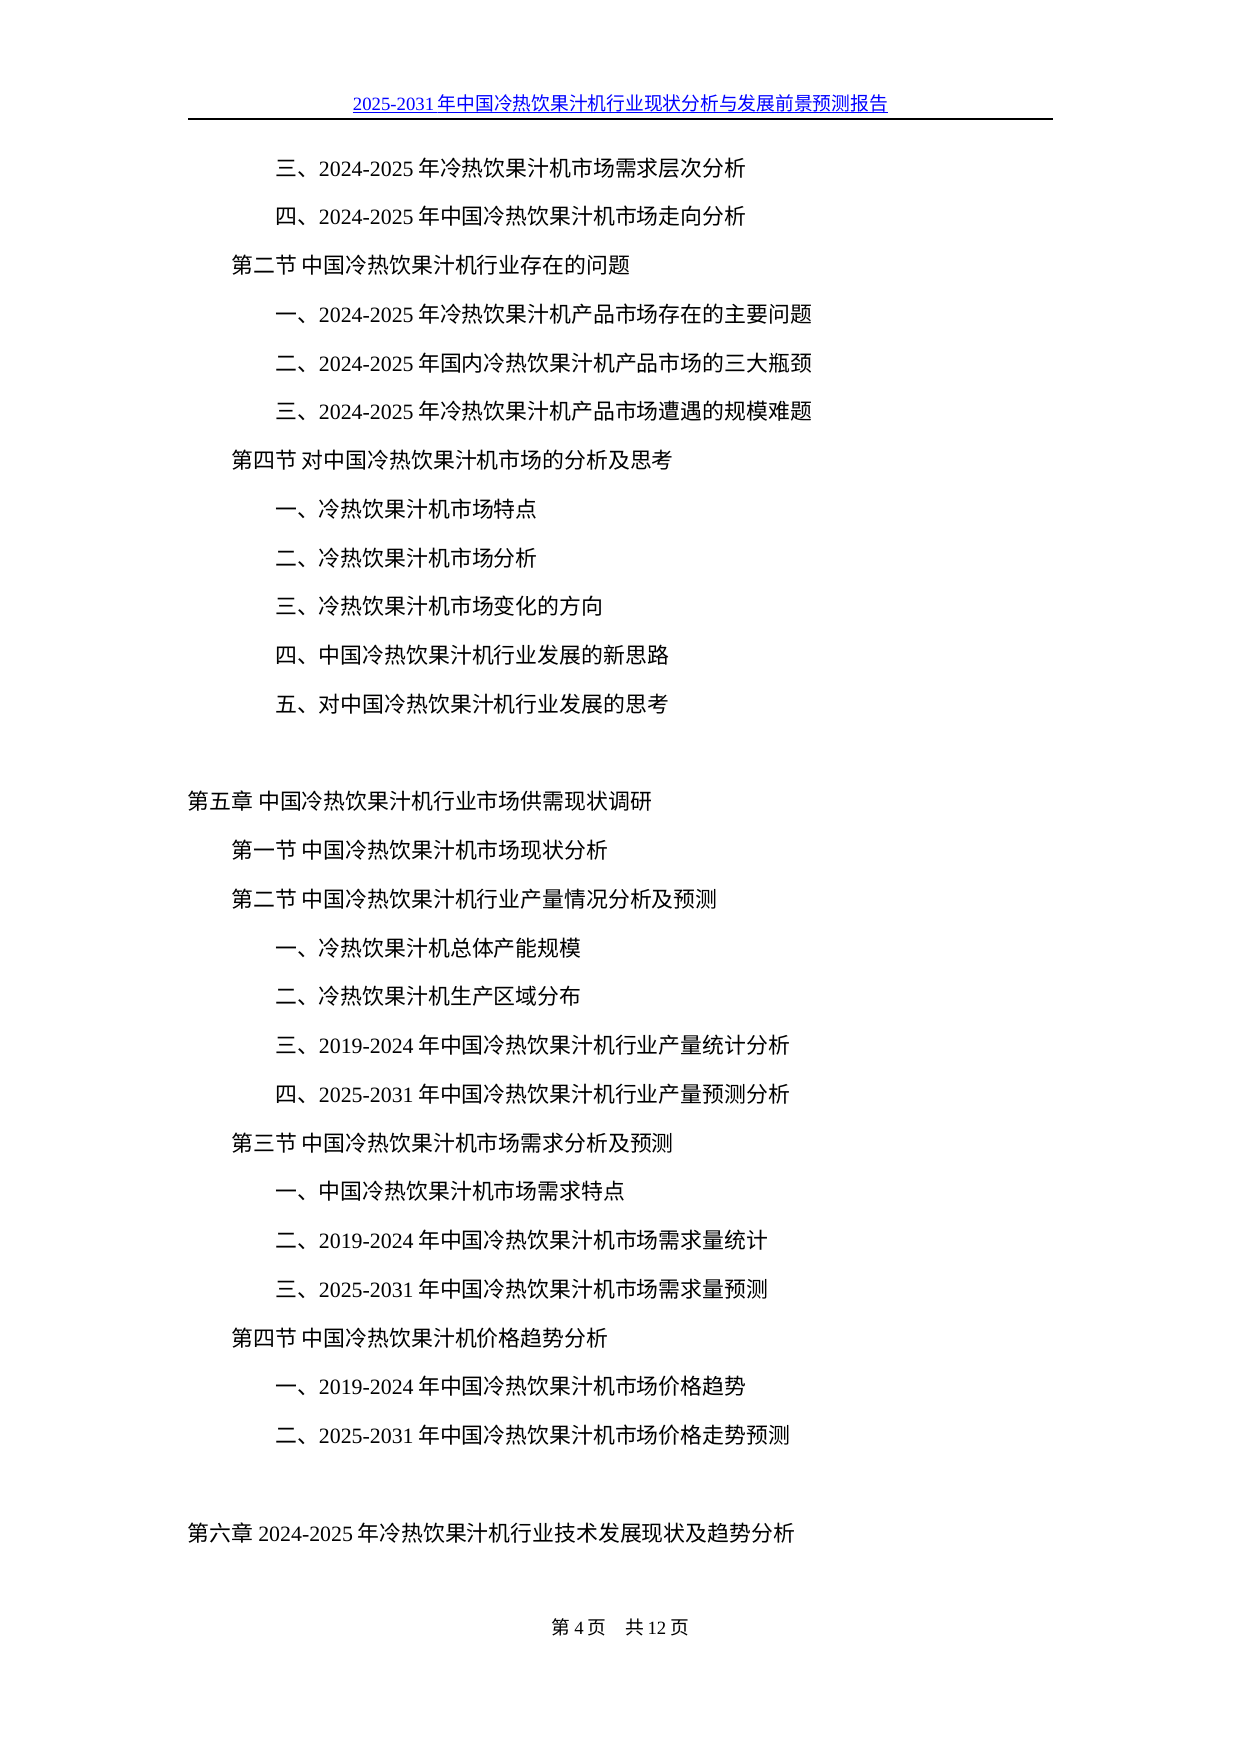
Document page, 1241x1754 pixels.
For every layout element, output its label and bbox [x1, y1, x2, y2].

text [187, 150, 1053, 1548]
